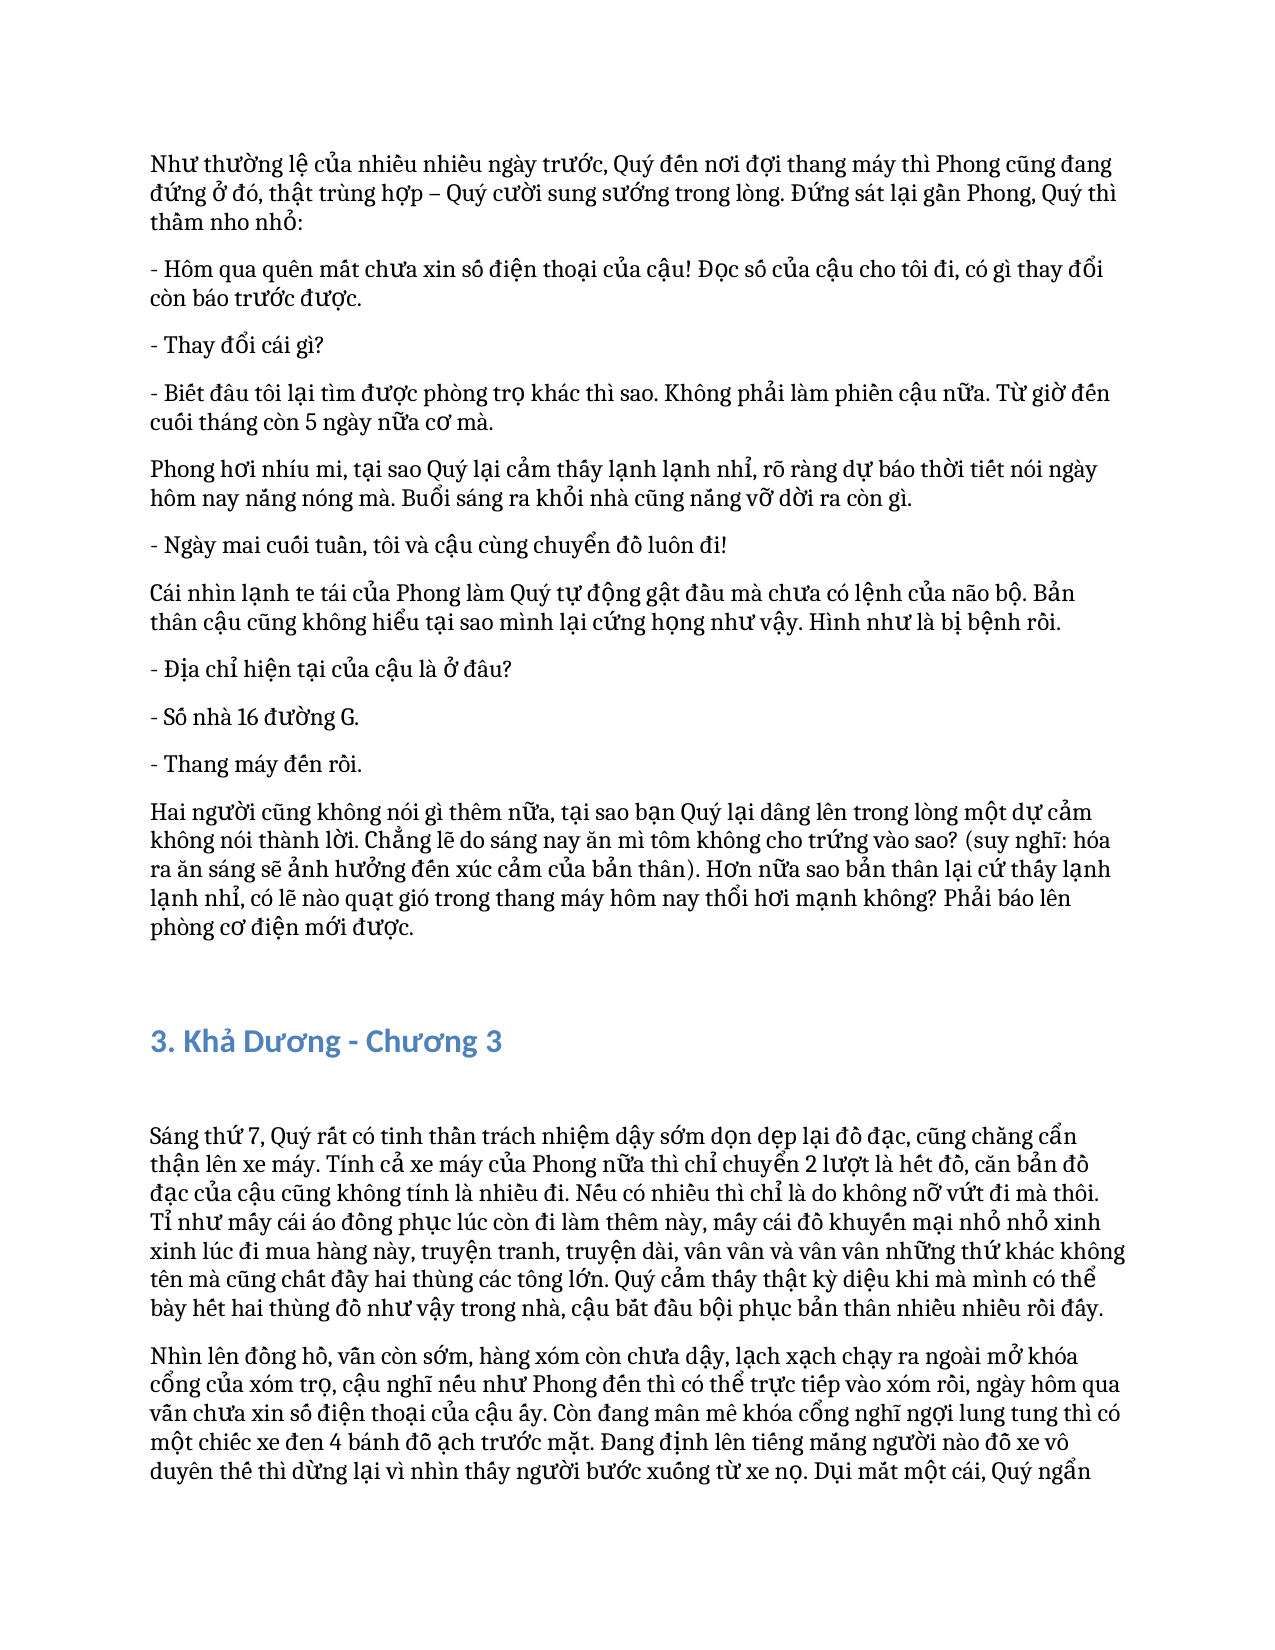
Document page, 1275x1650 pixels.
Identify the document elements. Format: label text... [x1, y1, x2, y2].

text Sáng thứ 7, Quý rất có tinh thần trách nhiệm dậy sớm dọn dẹp lại đồ đạc, cũng chằng cẩn thận lên xe máy. Tính cả xe máy của Phong nữa thì chỉ chuyển 2 lượt là hết đồ, căn bản đồ đạc của cậu cũng không tính là nhiều đi. Nếu có nhiều thì chỉ là do không nỡ vứt đi mà thôi. Tỉ như mấy cái áo đồng phục lúc còn đi làm thêm này, mấy cái đồ khuyến mại nhỏ nhỏ xinh xinh lúc đi mua hàng này, truyện tranh, truyện dài, vân vân và vân vân những thứ khác không tên mà cũng chất đầy hai thùng các tông lớn. Quý cảm thấy thật kỳ diệu khi mà mình có thể bày hết hai thùng đồ như vậy trong nhà, cậu bắt đầu bội phục bản thân nhiều nhiều rồi đấy. [150, 1064, 1125, 1323]
text - Thay đổi cái gì? [150, 331, 1125, 360]
text Hai người cũng không nói gì thêm nữa, tại sao bạn Quý lại dâng lên trong lòng một dự cảm không nói thành lời. Chẳng lẽ do sáng nay ăn mì tôm không cho trứng vào sao? (suy nghĩ: hóa ra ăn sáng sẽ ảnh hưởng đến xúc cảm của bản thân). Hơn nữa sao bản thân lại cứ thấy lạnh lạnh nhỉ, có lẽ nào quạt gió trong thang máy hôm nay thổi hơi mạnh không? Phải báo lên phòng cơ điện mới được. [150, 797, 1125, 999]
subtitle 3. Khả Dương - Chương 3 [150, 1019, 1125, 1060]
text - Ngày mai cuối tuần, tôi và cậu cùng chuyển đồ luôn đi! [150, 531, 1125, 560]
text - Hôm qua quên mất chưa xin số điện thoại của cậu! Đọc số của cậu cho tôi đi, có gì thay đổi còn báo trước được. [150, 255, 1125, 312]
text - Thang máy đến rồi. [150, 750, 1125, 779]
text Như thường lệ của nhiều nhiều ngày trước, Quý đến nơi đợi thang máy thì Phong cũng đang đứng ở đó, thật trùng hợp – Quý cười sung sướng trong lòng. Đứng sát lại gần Phong, Quý thì thầm nho nhỏ: [150, 150, 1125, 236]
text - Số nhà 16 đường G. [150, 702, 1125, 731]
text - Địa chỉ hiện tại của cậu là ở đâu? [150, 655, 1125, 684]
text Phong hơi nhíu mi, tại sao Quý lại cảm thấy lạnh lạnh nhỉ, rõ ràng dự báo thời tiết nói ngày hôm nay nắng nóng mà. Buổi sáng ra khỏi nhà cũng nắng vỡ dời ra còn gì. [150, 455, 1125, 512]
text Cái nhìn lạnh te tái của Phong làm Quý tự động gật đầu mà chưa có lệnh của não bộ. Bản thân cậu cũng không hiểu tại sao mình lại cứng họng như vậy. Hình như là bị bệnh rồi. [150, 579, 1125, 636]
text - Biết đâu tôi lại tìm được phòng trọ khác thì sao. Không phải làm phiền cậu nữa. Từ giờ đến cuối tháng còn 5 ngày nữa cơ mà. [150, 379, 1125, 436]
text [150, 1342, 1125, 1485]
